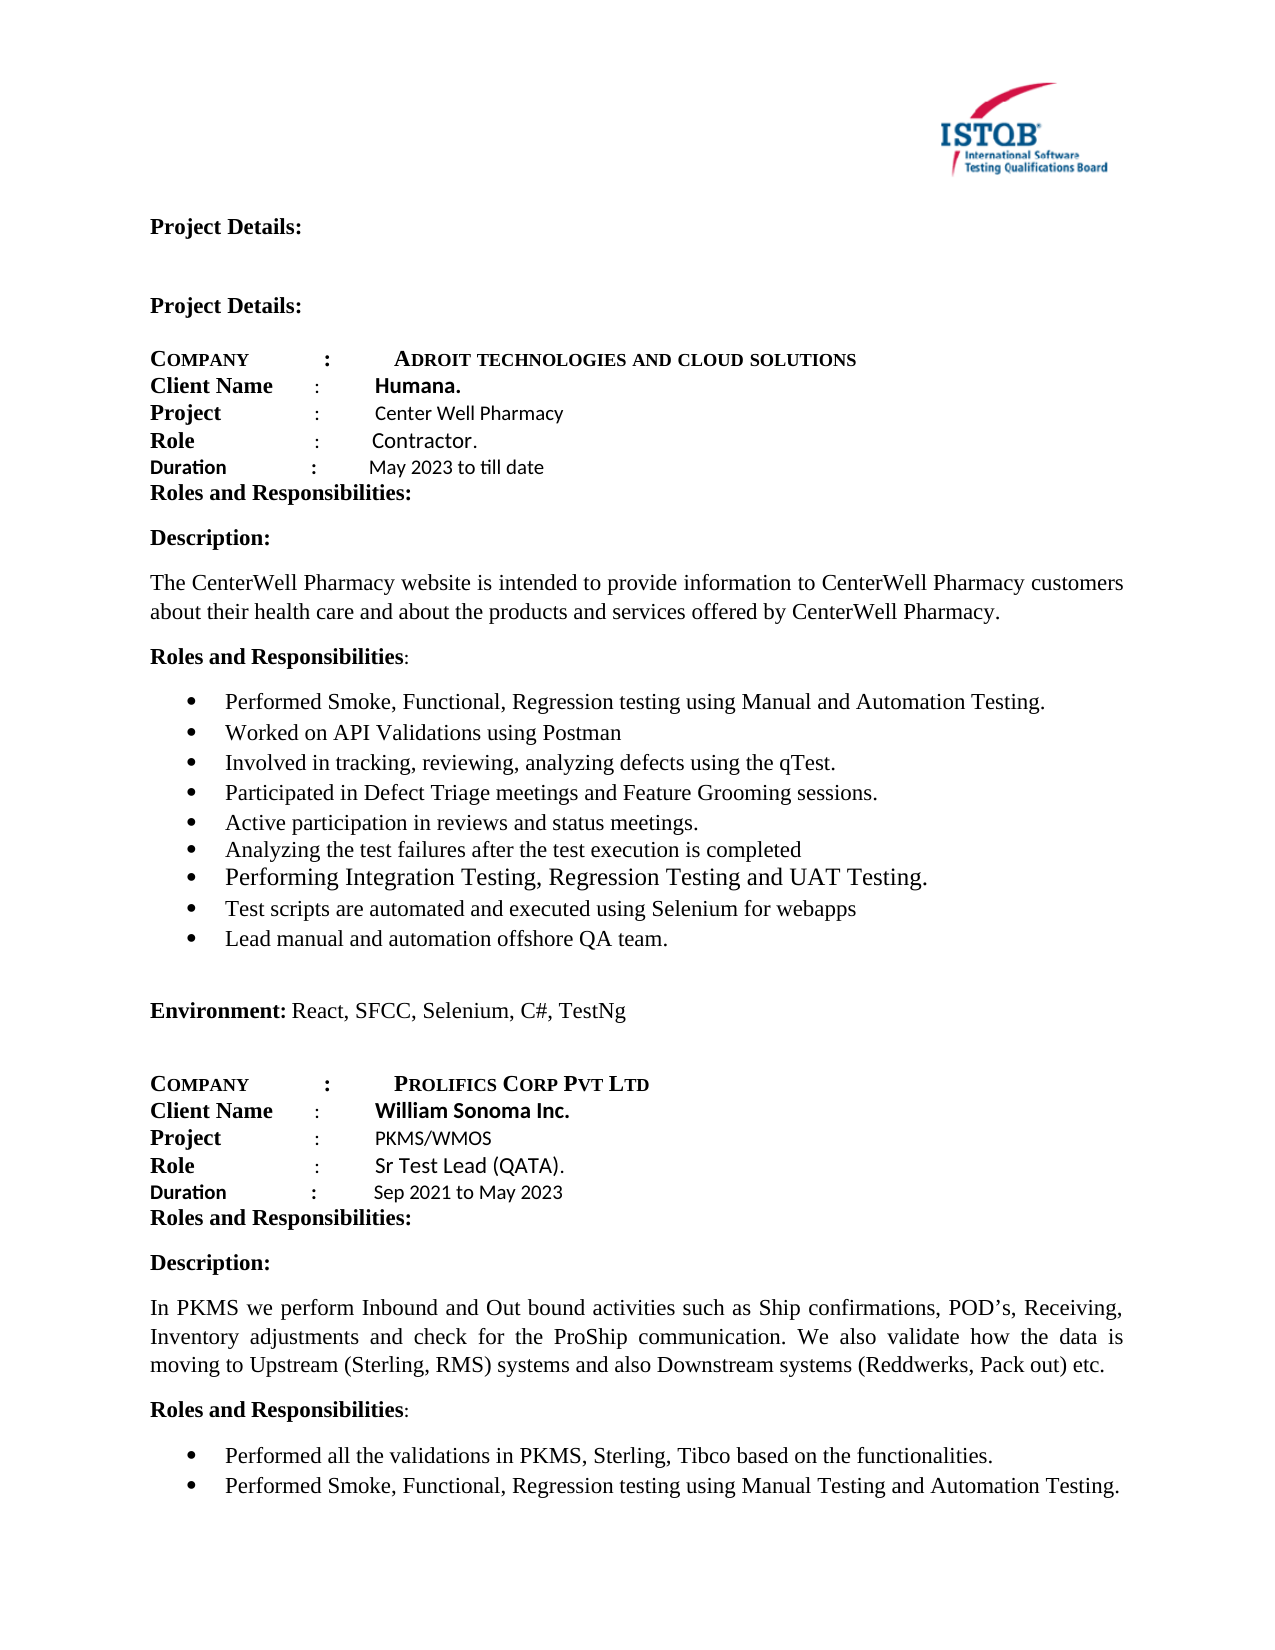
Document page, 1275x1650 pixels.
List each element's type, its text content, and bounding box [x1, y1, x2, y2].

list Analyzing the test failures after the test execution is completed [187, 836, 1125, 862]
list Performed Smoke, Functional, Regression testing using Manual and Automation Testing. [187, 688, 1125, 715]
text Role : Sr Test Lead (QATA). [150, 1151, 1125, 1179]
list Lead manual and automation offshore QA team. [187, 925, 1125, 952]
picture [926, 75, 1125, 185]
text Description: [150, 524, 1125, 551]
text Company : Adroit technologies and cloud solutions [150, 345, 1125, 371]
text Client Name : Humana. [150, 371, 1125, 399]
text Roles and Responsibilities: [150, 479, 1125, 506]
text Company : Prolifics Corp Pvt Ltd [150, 1070, 1125, 1096]
text Roles and Responsibilities: [150, 1204, 1125, 1231]
text Duration : May 2023 to till date [150, 454, 1125, 479]
list Test scripts are automated and executed using Selenium for webapps [187, 895, 1125, 921]
text Project : PKMS/WMOS [150, 1124, 1125, 1151]
text Role : Contractor. [150, 426, 1125, 454]
list Performed Smoke, Functional, Regression testing using Manual Testing and Automation Testing. [187, 1472, 1125, 1498]
text In PKMS we perform Inbound and Out bound activities such as Ship confirmations, POD’s, Receiving, Inventory adjustments and check for the ProShip communication. We also validate how the data is moving to Upstream (Sterling, RMS) systems and also Downstream systems (Reddwerks, Pack out) etc. [150, 1294, 1125, 1378]
text Description: [150, 1249, 1125, 1276]
list Performing Integration Testing, Regression Testing and UAT Testing. [187, 862, 1125, 891]
text Project : Center Well Pharmacy [150, 399, 1125, 426]
text Roles and Responsibilities: [150, 1396, 1125, 1423]
text Project Details: [150, 292, 1125, 318]
text Environment: React, SFCC, Selenium, C#, TestNg [150, 997, 1125, 1025]
list Worked on API Validations using Postman [187, 719, 1125, 745]
list Performed all the validations in PKMS, Sterling, Tibco based on the functionalities. [187, 1442, 1125, 1468]
text Roles and Responsibilities: [150, 643, 1125, 669]
text Client Name : William Sonoma Inc. [150, 1096, 1125, 1124]
text Duration : Sep 2021 to May 2023 [150, 1179, 1125, 1204]
text Project Details: [150, 213, 1125, 239]
list Active participation in reviews and status meetings. [187, 809, 1125, 836]
list Participated in Defect Triage meetings and Feature Grooming sessions. [187, 779, 1125, 805]
list Involved in tracking, reviewing, analyzing defects using the qTest. [187, 749, 1125, 775]
text The CenterWell Pharmacy website is intended to provide information to CenterWell Pharmacy customers about their health care and about the products and services offered by CenterWell Pharmacy. [150, 569, 1125, 624]
